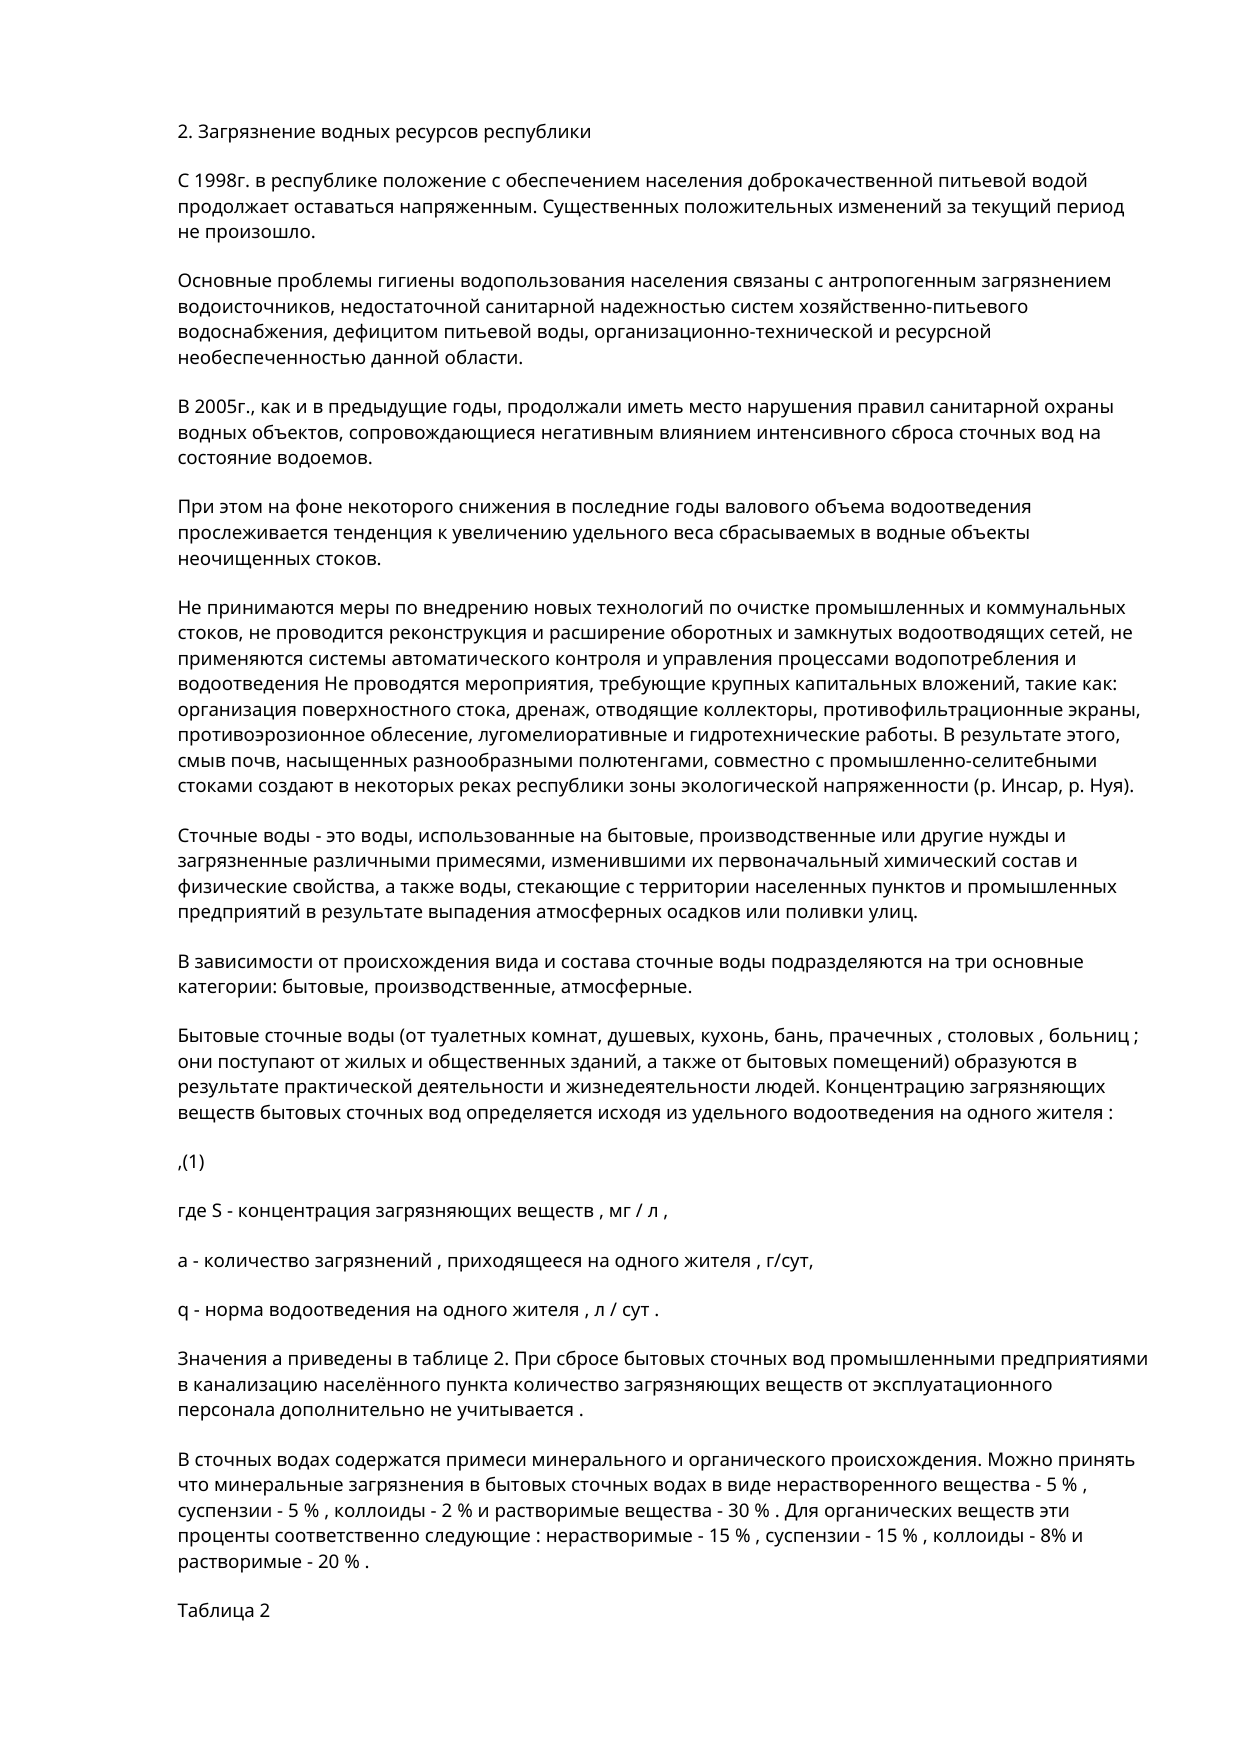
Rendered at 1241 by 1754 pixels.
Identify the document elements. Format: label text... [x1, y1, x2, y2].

text В сточных водах содержатся примеси минерального и органического происхождения. Можно принять что минеральные загрязнения в бытовых сточных водах в виде нерастворенного вещества - 5 % , суспензии - 5 % , коллоиды - 2 % и растворимые вещества - 30 % . Для органических веществ эти проценты соответственно следующие : нерастворимые - 15 % , суспензии - 15 % , коллоиды - 8% и растворимые - 20 % . [177, 1446, 1152, 1573]
text Таблица 2 [177, 1597, 1152, 1623]
text ,(1) [177, 1148, 1152, 1174]
text 2. Загрязнение водных ресурсов республики [177, 118, 1152, 144]
text В зависимости от происхождения вида и состава сточные воды подразделяются на три основные категории: бытовые, производственные, атмосферные. [177, 948, 1152, 999]
text С 1998г. в республике положение с обеспечением населения доброкачественной питьевой водой продолжает оставаться напряженным. Существенных положительных изменений за текущий период не произошло. [177, 167, 1152, 244]
text В 2005г., как и в предыдущие годы, продолжали иметь место нарушения правил санитарной охраны водных объектов, сопровождающиеся негативным влиянием интенсивного сброса сточных вод на состояние водоемов. [177, 393, 1152, 470]
text Значения a приведены в таблице 2. При сбросе бытовых сточных вод промышленными предприятиями в канализацию населённого пункта количество загрязняющих веществ от эксплуатационного персонала дополнительно не учитывается . [177, 1346, 1152, 1422]
text При этом на фоне некоторого снижения в последние годы валового объема водоотведения прослеживается тенденция к увеличению удельного веса сбрасываемых в водные объекты неочищенных стоков. [177, 494, 1152, 570]
text Бытовые сточные воды (от туалетных комнат, душевых, кухонь, бань, прачечных , столовых , больниц ; они поступают от жилых и общественных зданий, а также от бытовых помещений) образуются в результате практической деятельности и жизнедеятельности людей. Концентрацию загрязняющих веществ бытовых сточных вод определяется исходя из удельного водоотведения на одного жителя : [177, 1023, 1152, 1125]
text где S - концентрация загрязняющих веществ , мг / л , [177, 1198, 1152, 1223]
text Основные проблемы гигиены водопользования населения связаны с антропогенным загрязнением водоисточников, недостаточной санитарной надежностью систем хозяйственно-питьевого водоснабжения, дефицитом питьевой воды, организационно-технической и ресурсной необеспеченностью данной области. [177, 268, 1152, 370]
text q - норма водоотведения на одного жителя , л / сут . [177, 1296, 1152, 1322]
text a - количество загрязнений , приходящееся на одного жителя , г/сут, [177, 1247, 1152, 1273]
text Сточные воды - это воды, использованные на бытовые, производственные или другие нужды и загрязненные различными примесями, изменившими их первоначальный химический состав и физические свойства, а также воды, стекающие с территории населенных пунктов и промышленных предприятий в результате выпадения атмосферных осадков или поливки улиц. [177, 822, 1152, 924]
text Не принимаются меры по внедрению новых технологий по очистке промышленных и коммунальных стоков, не проводится реконструкция и расширение оборотных и замкнутых водоотводящих сетей, не применяются системы автоматического контроля и управления процессами водопотребления и водоотведения Не проводятся мероприятия, требующие крупных капитальных вложений, такие как: организация поверхностного стока, дренаж, отводящие коллекторы, противофильтрационные экраны, противоэрозионное облесение, лугомелиоративные и гидротехнические работы. В результате этого, смыв почв, насыщенных разнообразными полютенгами, совместно с промышленно-селитебными стоками создают в некоторых реках республики зоны экологической напряженности (р. Инсар, р. Нуя). [177, 594, 1152, 798]
